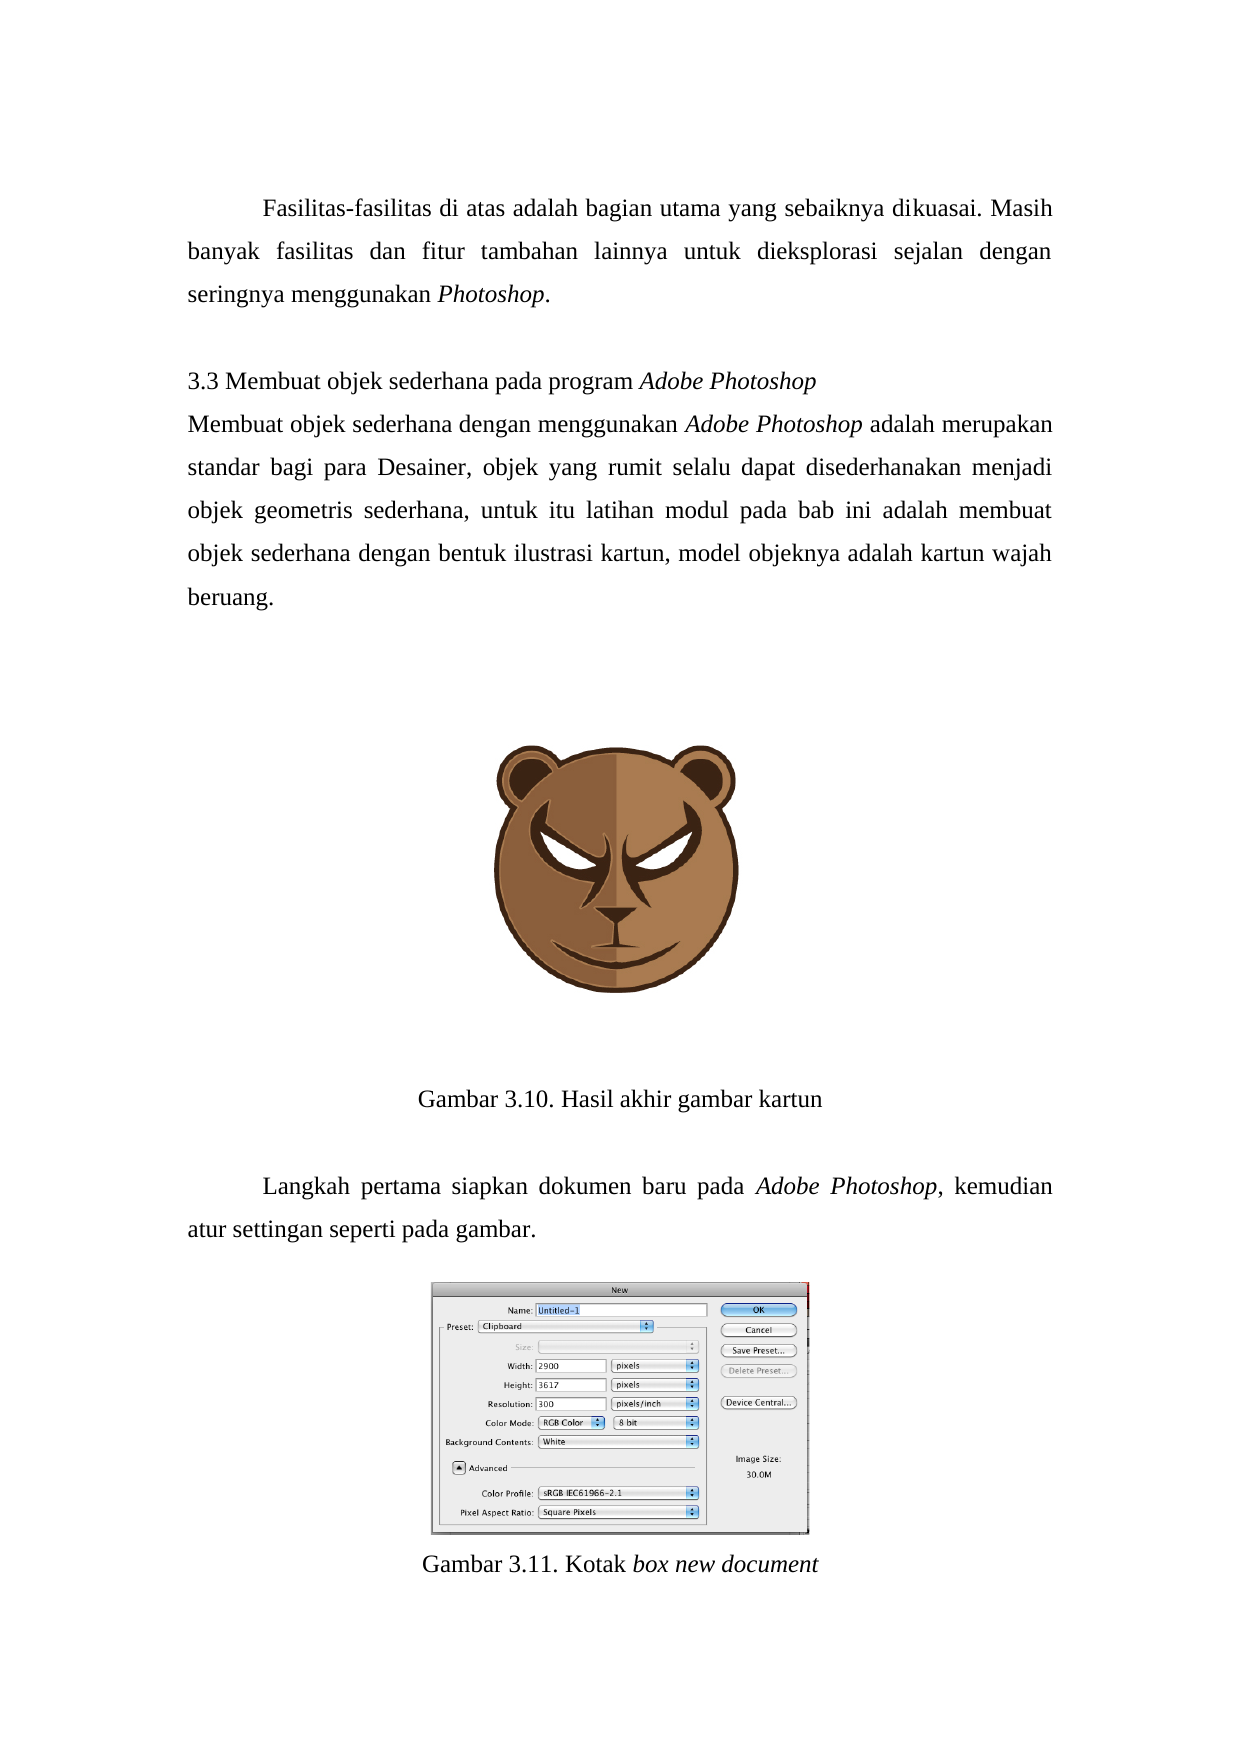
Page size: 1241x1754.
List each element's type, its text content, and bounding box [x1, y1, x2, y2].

text Membuat objek sederhana dengan menggunakan Adobe Photoshop adalah merupakan standar bagi para Desainer, objek yang rumit selalu dapat disederhanakan menjadi objek geometris sederhana, untuk itu latihan modul pada bab ini adalah membuat objek sederhana dengan bentuk ilustrasi kartun, model objeknya adalah kartun wajah beruang. [187, 409, 1053, 610]
text 3.3 Membuat objek sederhana pada program Adobe Photoshop [187, 366, 1053, 395]
text Gambar 3.10. Hasil akhir gambar kartun [187, 1084, 1053, 1113]
picture [417, 692, 823, 1046]
text Gambar 3.11. Kotak box new document [187, 1549, 1053, 1578]
picture [430, 1282, 810, 1535]
text Fasilitas-fasilitas di atas adalah bagian utama yang sebaiknya dikuasai. Masih banyak fasilitas dan fitur tambahan lainnya untuk dieksplorasi sejalan dengan seringnya menggunakan Photoshop. [187, 193, 1053, 308]
text Langkah pertama siapkan dokumen baru pada Adobe Photoshop, kemudian atur settingan seperti pada gambar. [187, 1171, 1053, 1243]
